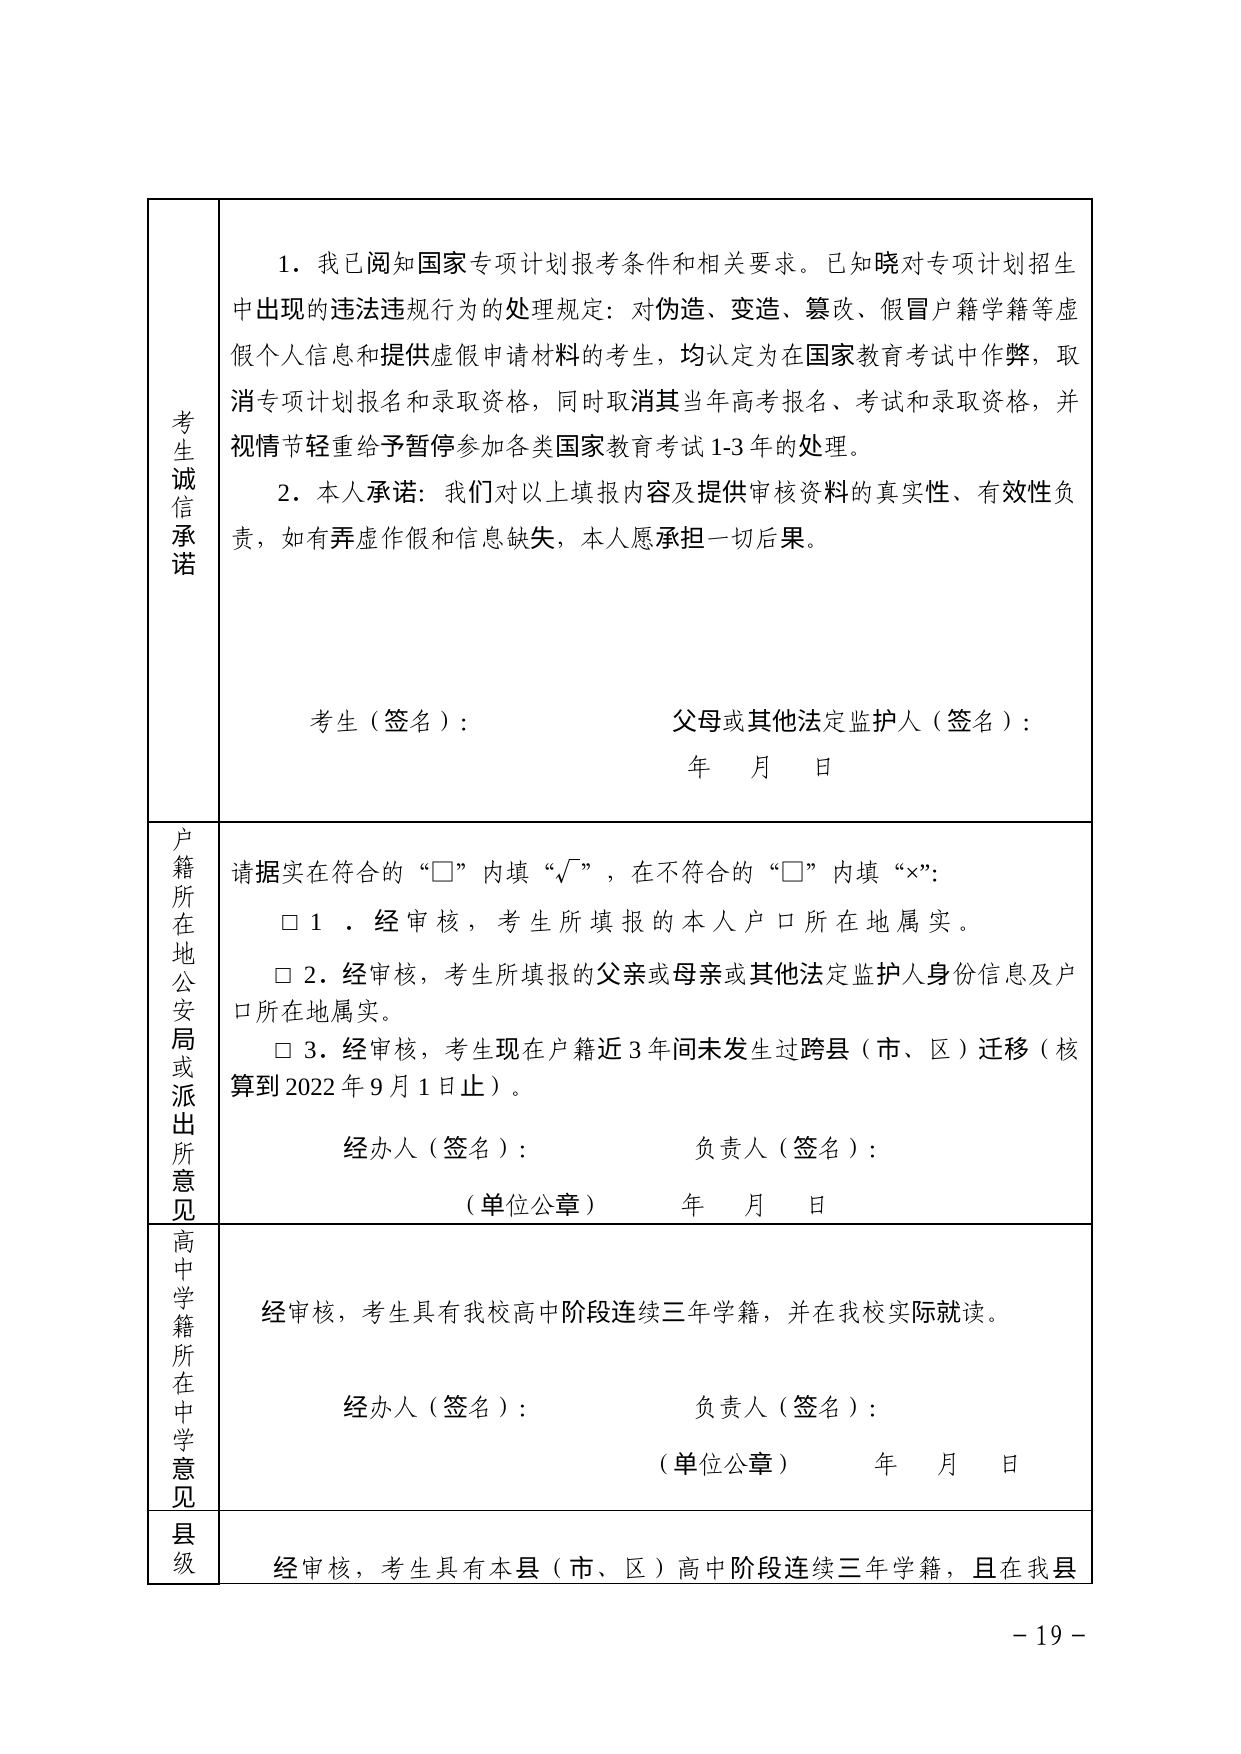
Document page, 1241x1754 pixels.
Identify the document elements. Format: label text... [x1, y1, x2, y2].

table_cell 请据实在符合的“□”内填“√”，在不符合的“□”内填“×”： □ 1．经审核，考生所填报的本人户口所在地属实。 □ 2．经审核，考生所填报的父亲或母亲或其他法定监护人身份信息及户口所在地属实。 □ 3．经审核，考生现在户籍近3年间未发生过跨县（市、区）迁移（核算到2022年9月1日止）。 经办人（签名）： 负责人（签名）： （单位公章） 年 月 日 [220, 823, 1091, 1223]
table_cell 户籍所在地公安局或派出所意见 [149, 823, 218, 1223]
table_cell 高中学籍所在中学意见 [149, 1225, 218, 1510]
table_cell 1．我已阅知国家专项计划报考条件和相关要求。已知晓对专项计划招生中出现的违法违规行为的处理规定：对伪造、变造、篡改、假冒户籍学籍等虚假个人信息和提供虚假申请材料的考生，均认定为在国家教育考试中作弊，取消专项计划报名和录取资格，同时取消其当年高考报名、考试和录取资格，并视情节轻重给予暂停参加各类国家教育考试1-3年的处理。 2．本人承诺：我们对以上填报内容及提供审核资料的真实性、有效性负责，如有弄虚作假和信息缺失，本人愿承担一切后果。 考生（签名）： 父母或其他法定监护人（签名）： 年 月 日 [220, 200, 1091, 821]
table_cell 经审核，考生具有我校高中阶段连续三年学籍，并在我校实际就读。 经办人（签名）： 负责人（签名）： （单位公章） 年 月 日 [220, 1225, 1091, 1510]
table_cell 县级教育行政部门意见 [149, 1511, 218, 1583]
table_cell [220, 1511, 1091, 1583]
table_cell 考生诚信承诺 [149, 200, 218, 821]
